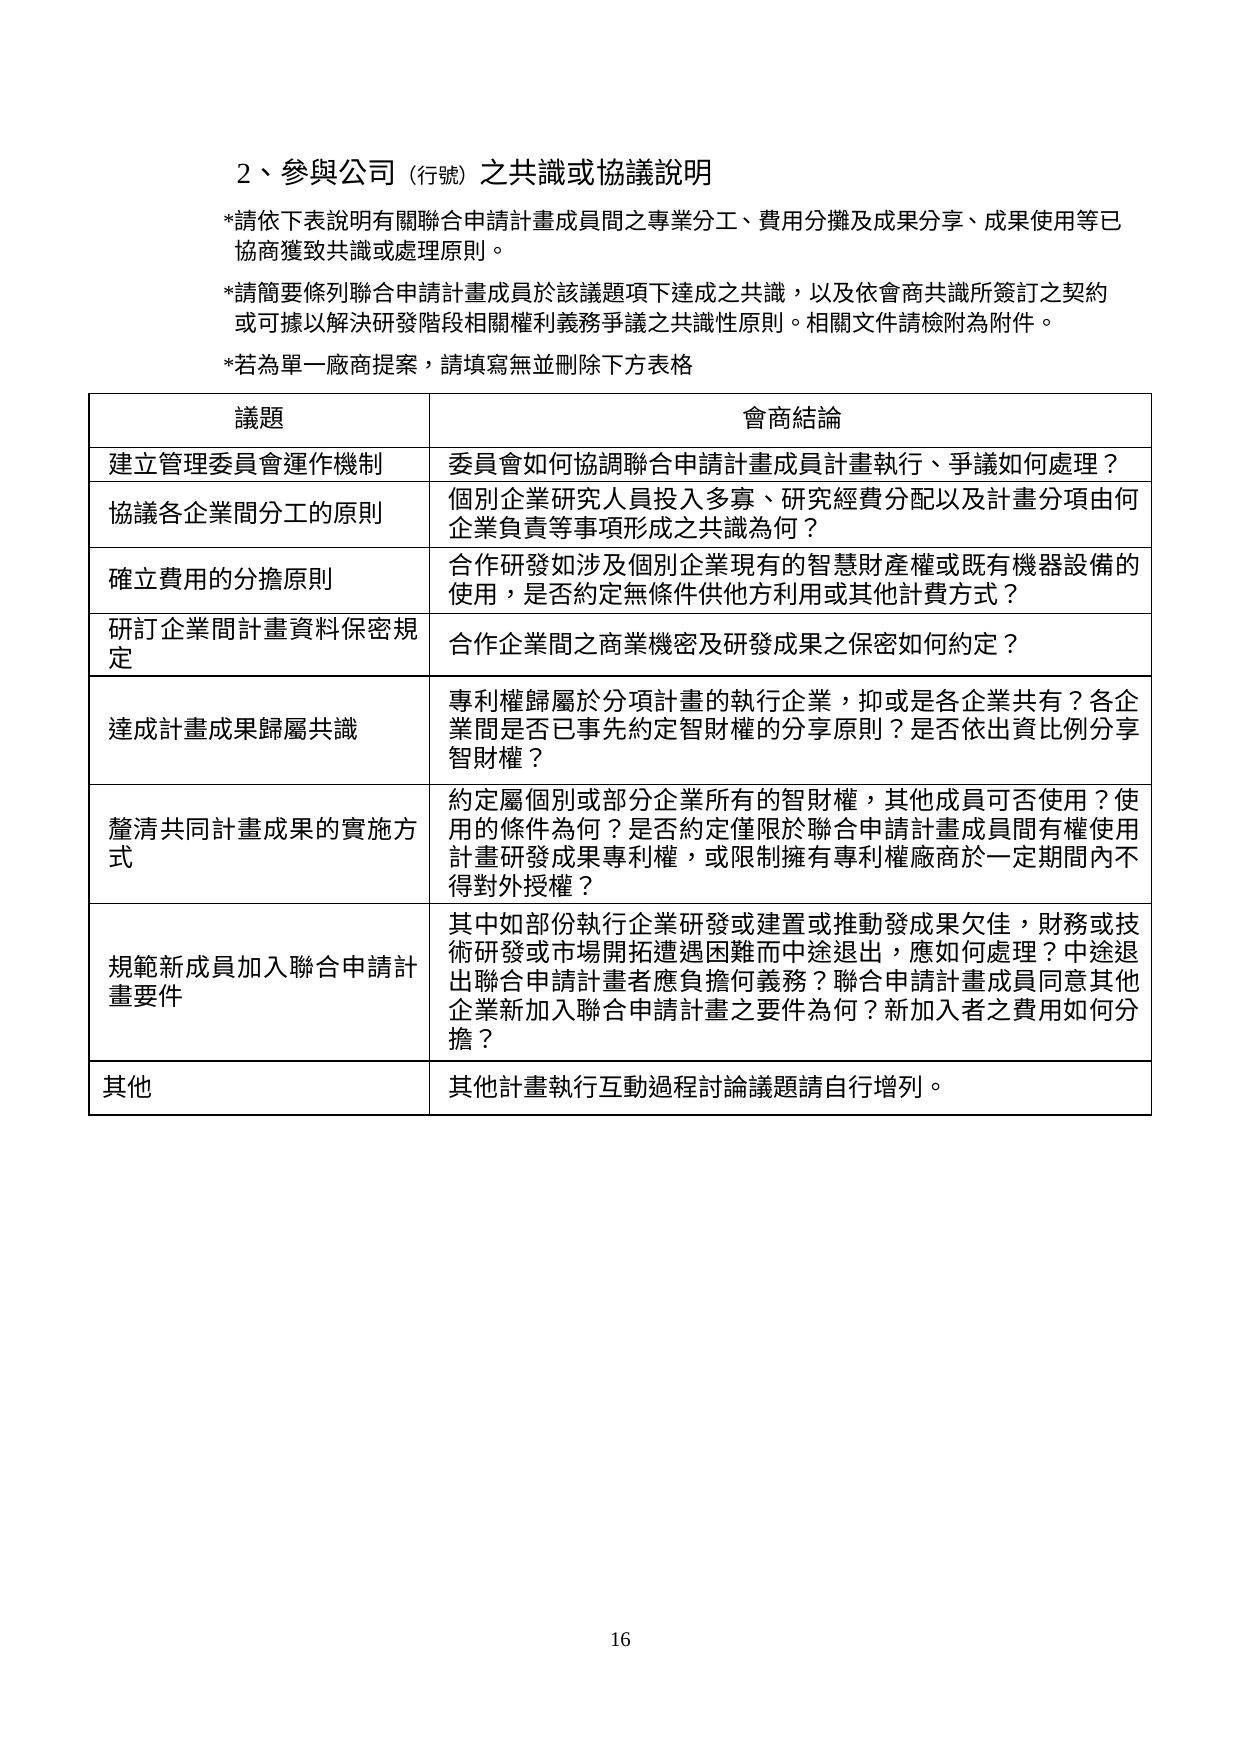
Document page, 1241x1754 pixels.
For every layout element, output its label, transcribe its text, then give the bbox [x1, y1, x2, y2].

table_cell 規範新成員加入聯合申請計畫要件 [90, 904, 429, 1060]
table_cell 其他計畫執行互動過程討論議題請自行增列。 [430, 1062, 1151, 1114]
table_header 會商結論 [430, 394, 1151, 447]
table_cell 委員會如何協調聯合申請計畫成員計畫執行、爭議如何處理？ [430, 448, 1151, 481]
table_cell 確立費用的分擔原則 [90, 548, 429, 613]
text *請簡要條列聯合申請計畫成員於該議題項下達成之共識，以及依會商共識所簽訂之契約或可據以解決研發階段相關權利義務爭議之共識性原則。相關文件請檢附為附件。 [223, 278, 1128, 337]
table_header 議題 [90, 394, 429, 447]
text *請依下表說明有關聯合申請計畫成員間之專業分工、費用分攤及成果分享、成果使用等已協商獲致共識或處理原則。 [223, 206, 1128, 265]
table_cell 達成計畫成果歸屬共識 [90, 677, 429, 784]
table_cell 個別企業研究人員投入多寡、研究經費分配以及計畫分項由何企業負責等事項形成之共識為何？ [430, 482, 1151, 547]
table_cell 其他 [90, 1062, 429, 1114]
table_cell 建立管理委員會運作機制 [90, 448, 429, 481]
table_cell 合作研發如涉及個別企業現有的智慧財產權或既有機器設備的使用，是否約定無條件供他方利用或其他計費方式？ [430, 548, 1151, 613]
text 2、參與公司（行號）之共識或協議說明 [236, 150, 1114, 191]
text *若為單一廠商提案，請填寫無並刪除下方表格 [223, 350, 1128, 379]
table_cell 專利權歸屬於分項計畫的執行企業，抑或是各企業共有？各企業間是否已事先約定智財權的分享原則？是否依出資比例分享智財權？ [430, 677, 1151, 784]
table_cell 其中如部份執行企業研發或建置或推動發成果欠佳，財務或技術研發或市場開拓遭遇困難而中途退出，應如何處理？中途退出聯合申請計畫者應負擔何義務？聯合申請計畫成員同意其他企業新加入聯合申請計畫之要件為何？新加入者之費用如何分擔？ [430, 904, 1151, 1060]
table_cell 合作企業間之商業機密及研發成果之保密如何約定？ [430, 614, 1151, 675]
table_cell 協議各企業間分工的原則 [90, 482, 429, 547]
table_cell 釐清共同計畫成果的實施方式 [90, 785, 429, 903]
table_cell 約定屬個別或部分企業所有的智財權，其他成員可否使用？使用的條件為何？是否約定僅限於聯合申請計畫成員間有權使用計畫研發成果專利權，或限制擁有專利權廠商於一定期間內不得對外授權？ [430, 785, 1151, 903]
table_cell 研訂企業間計畫資料保密規定 [90, 614, 429, 675]
